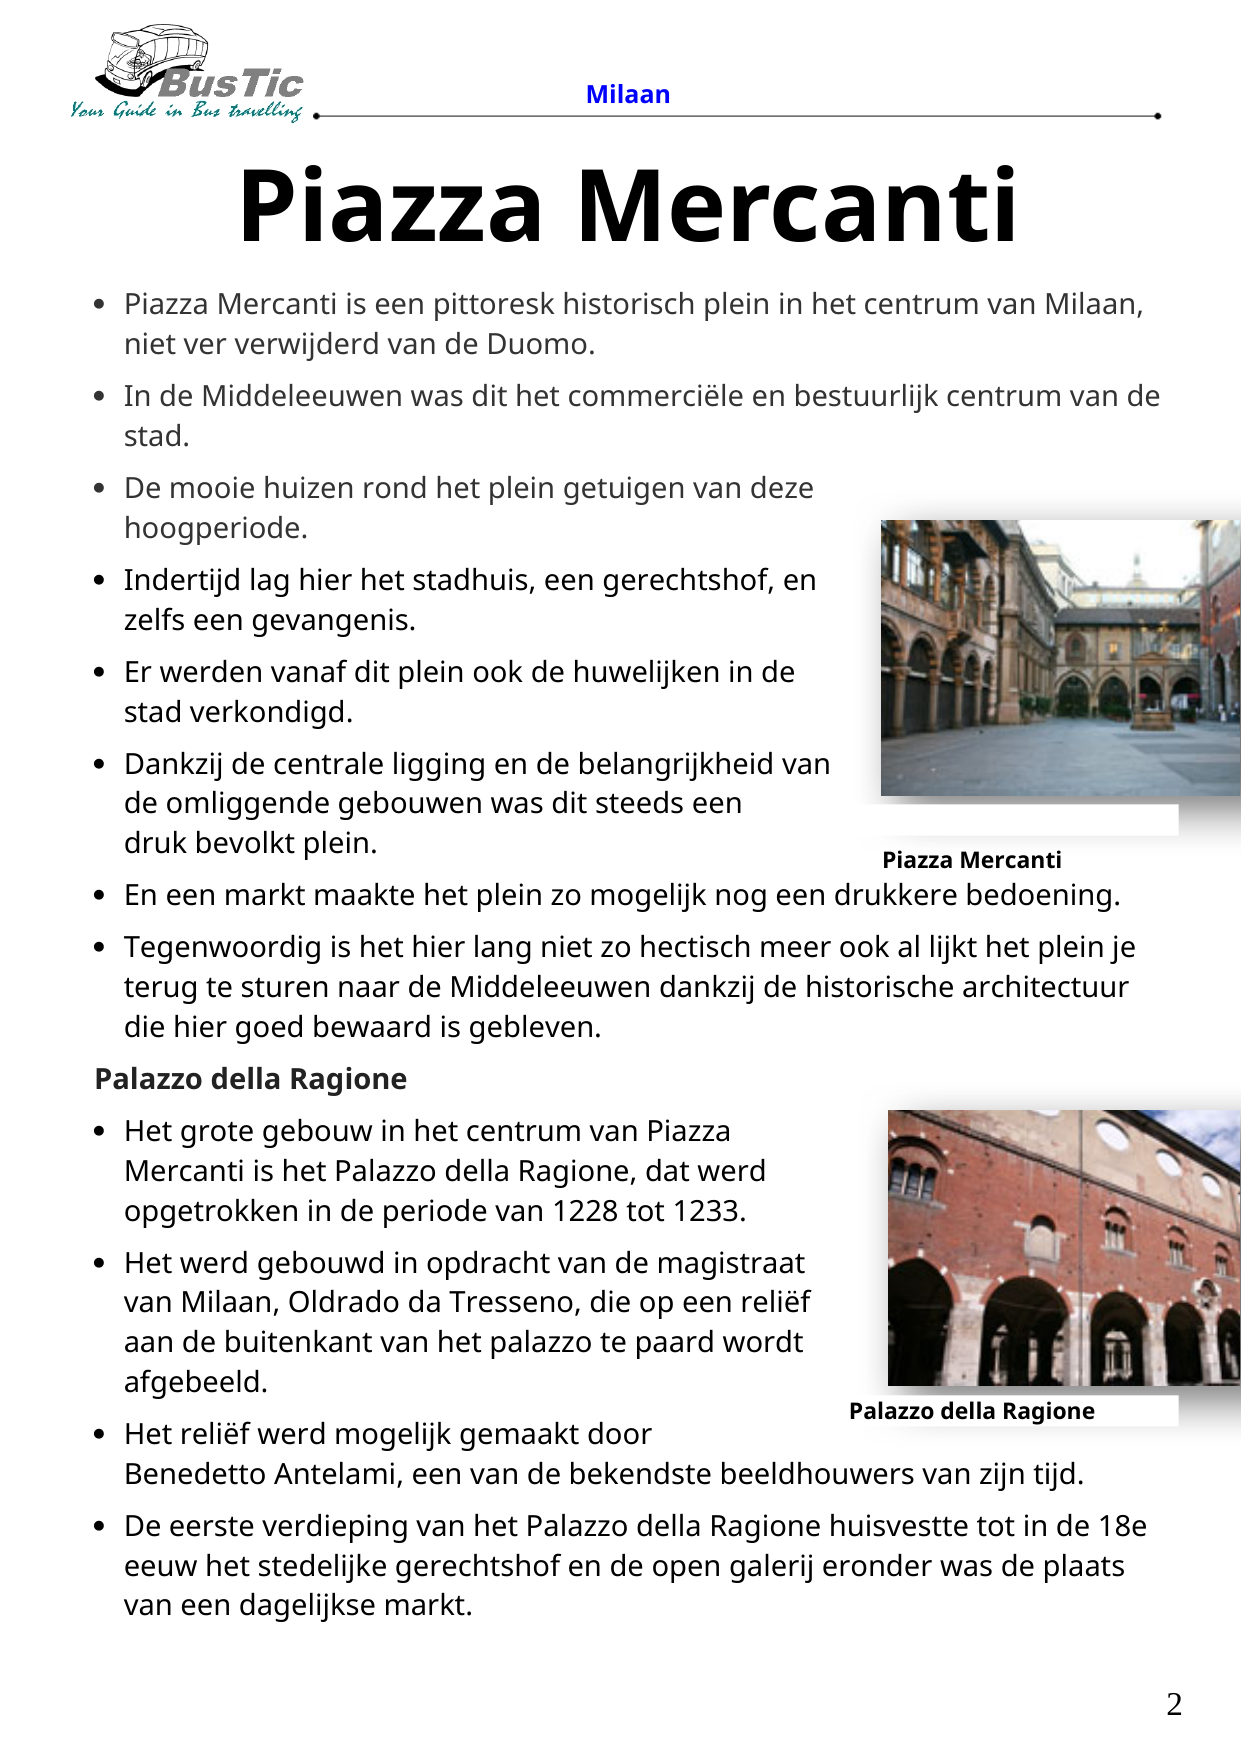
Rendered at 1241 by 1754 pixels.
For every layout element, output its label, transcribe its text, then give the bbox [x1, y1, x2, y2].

list Indertijd lag hier het stadhuis, een gerechtshof, en zelfs een gevangenis. [94, 559, 865, 639]
list De eerste verdieping van het Palazzo della Ragione huisvestte tot in de 18e eeuw het stedelijke gerechtshof en de open galerij eronder was de plaats van een dagelijkse markt. [94, 1505, 1162, 1624]
picture [62, 18, 1163, 125]
list Tegenwoordig is het hier lang niet zo hectisch meer ook al lijkt het plein je terug te sturen naar de Middeleeuwen dankzij de historische architectuur die hier goed bewaard is gebleven. [94, 927, 1162, 1046]
picture [888, 1110, 1241, 1386]
list Er werden vanaf dit plein ook de huwelijken in de stad verkondigd. [94, 651, 864, 731]
list In de Middeleeuwen was dit het commerciële en bestuurlijk centrum van de stad. [94, 376, 1162, 455]
list En een markt maakte het plein zo mogelijk nog een drukkere bedoening. [94, 874, 1162, 914]
picture [881, 520, 1241, 796]
text Palazzo della Ragione [94, 1058, 1162, 1098]
list Het grote gebouw in het centrum van Piazza Mercanti is het Palazzo della Ragione, dat werd opgetrokken in de periode van 1228 tot 1233. [94, 1111, 886, 1229]
list Piazza Mercanti is een pittoresk historisch plein in het centrum van Milaan, niet ver verwijderd van de Duomo. [94, 284, 1162, 363]
list Het reliëf werd mogelijk gemaakt door Benedetto Antelami, een van de bekendste beeldhouwers van zijn tijd. [94, 1413, 1162, 1493]
list Dankzij de centrale ligging en de belangrijkheid van de omliggende gebouwen was dit steeds een druk bevolkt plein. [94, 743, 1162, 862]
list De mooie huizen rond het plein getuigen van deze hoogperiode. [94, 467, 1162, 547]
text Piazza Mercanti [94, 135, 1162, 271]
list Het werd gebouwd in opdracht van de magistraat van Milaan, Oldrado da Tresseno, die op een reliëf aan de buitenkant van het palazzo te paard wordt afgebeeld. [94, 1242, 874, 1401]
